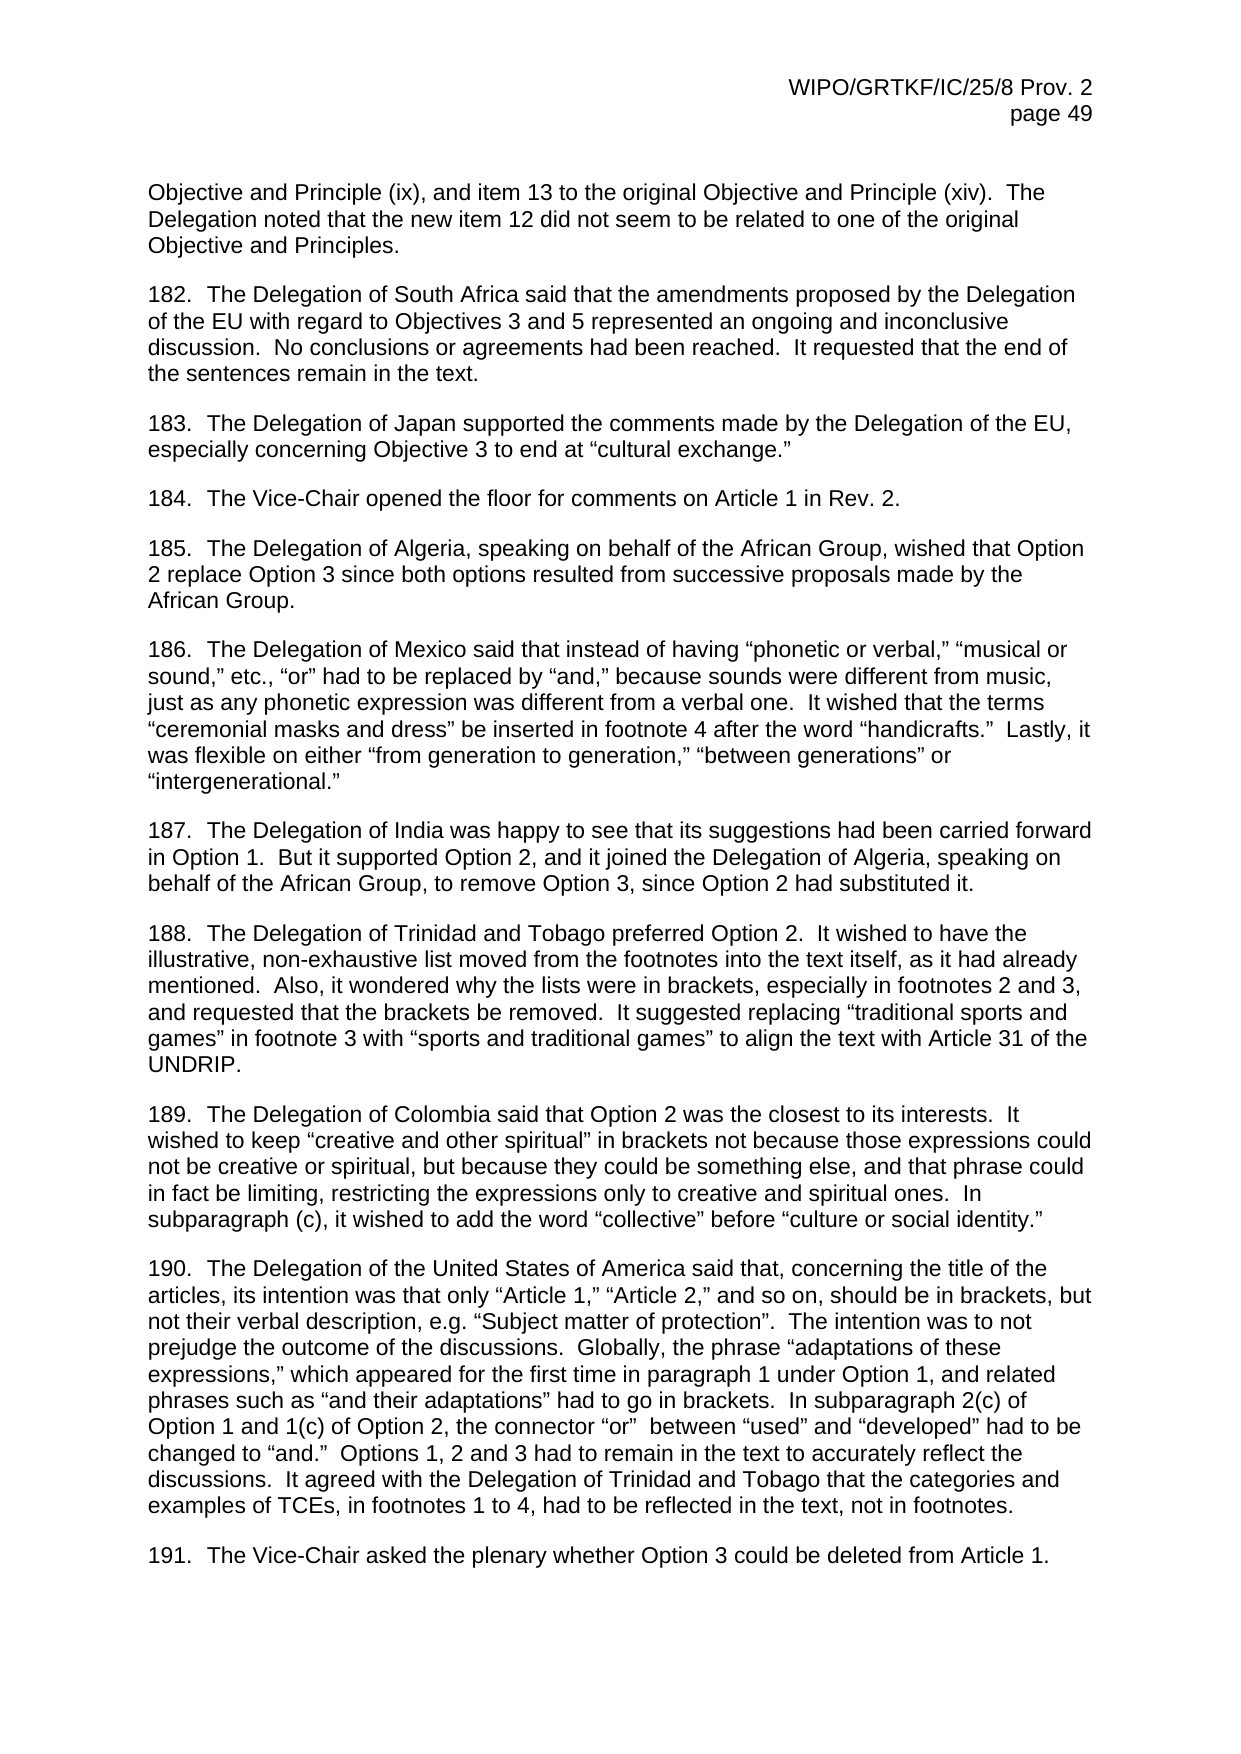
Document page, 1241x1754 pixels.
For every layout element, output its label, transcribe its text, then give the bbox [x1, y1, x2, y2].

text The Delegation of Colombia said that Option 2 was the closest to its interests. It wished to keep “creative and other spiritual” in brackets not because those expressions could not be creative or spiritual, but because they could be something else, and that phrase could in fact be limiting, restricting the expressions only to creative and spiritual ones. In subparagraph (c), it wished to add the word “collective” before “culture or social identity.” [148, 1101, 1093, 1232]
text The Vice-Chair asked the plenary whether Option 3 could be deleted from Article 1. [148, 1542, 1093, 1568]
text The Delegation of Algeria, speaking on behalf of the African Group, wished that Option 2 replace Option 3 since both options resulted from successive proposals made by the African Group. [148, 534, 1093, 613]
text The Delegation of Japan supported the comments made by the Delegation of the EU, especially concerning Objective 3 to end at “cultural exchange.” [148, 409, 1093, 462]
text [148, 179, 1093, 258]
text The Delegation of South Africa said that the amendments proposed by the Delegation of the EU with regard to Objectives 3 and 5 represented an ongoing and inconclusive discussion. No conclusions or agreements had been reached. It requested that the end of the sentences remain in the text. [148, 281, 1093, 387]
text The Delegation of Trinidad and Tobago preferred Option 2. It wished to have the illustrative, non-exhaustive list moved from the footnotes into the text itself, as it had already mentioned. Also, it wondered why the lists were in brackets, especially in footnotes 2 and 3, and requested that the brackets be removed. It suggested replacing “traditional sports and games” in footnote 3 with “sports and traditional games” to align the text with Article 31 of the UNDRIP. [148, 919, 1093, 1078]
text The Delegation of the United States of America said that, concerning the title of the articles, its intention was that only “Article 1,” “Article 2,” and so on, should be in brackets, but not their verbal description, e.g. “Subject matter of protection”. The intention was to not prejudge the outcome of the discussions. Globally, the phrase “adaptations of these expressions,” which appeared for the first time in paragraph 1 under Option 1, and related phrases such as “and their adaptations” had to go in brackets. In subparagraph 2(c) of Option 1 and 1(c) of Option 2, the connector “or” between “used” and “developed” had to be changed to “and.” Options 1, 2 and 3 had to remain in the text to accurately reflect the discussions. It agreed with the Delegation of Trinidad and Tobago that the categories and examples of TCEs, in footnotes 1 to 4, had to be reflected in the text, not in footnotes. [148, 1255, 1093, 1519]
text The Delegation of India was happy to see that its suggestions had been carried forward in Option 1. But it supported Option 2, and it joined the Delegation of Algeria, speaking on behalf of the African Group, to remove Option 3, since Option 2 had substituted it. [148, 817, 1093, 897]
text The Delegation of Mexico said that instead of having “phonetic or verbal,” “musical or sound,” etc., “or” had to be replaced by “and,” because sounds were different from music, just as any phonetic expression was different from a verbal one. It wished that the terms “ceremonial masks and dress” be inserted in footnote 4 after the word “handicrafts.” Lastly, it was flexible on either “from generation to generation,” “between generations” or “intergenerational.” [148, 636, 1093, 794]
text The Vice-Chair opened the floor for comments on Article 1 in Rev. 2. [148, 485, 1093, 512]
